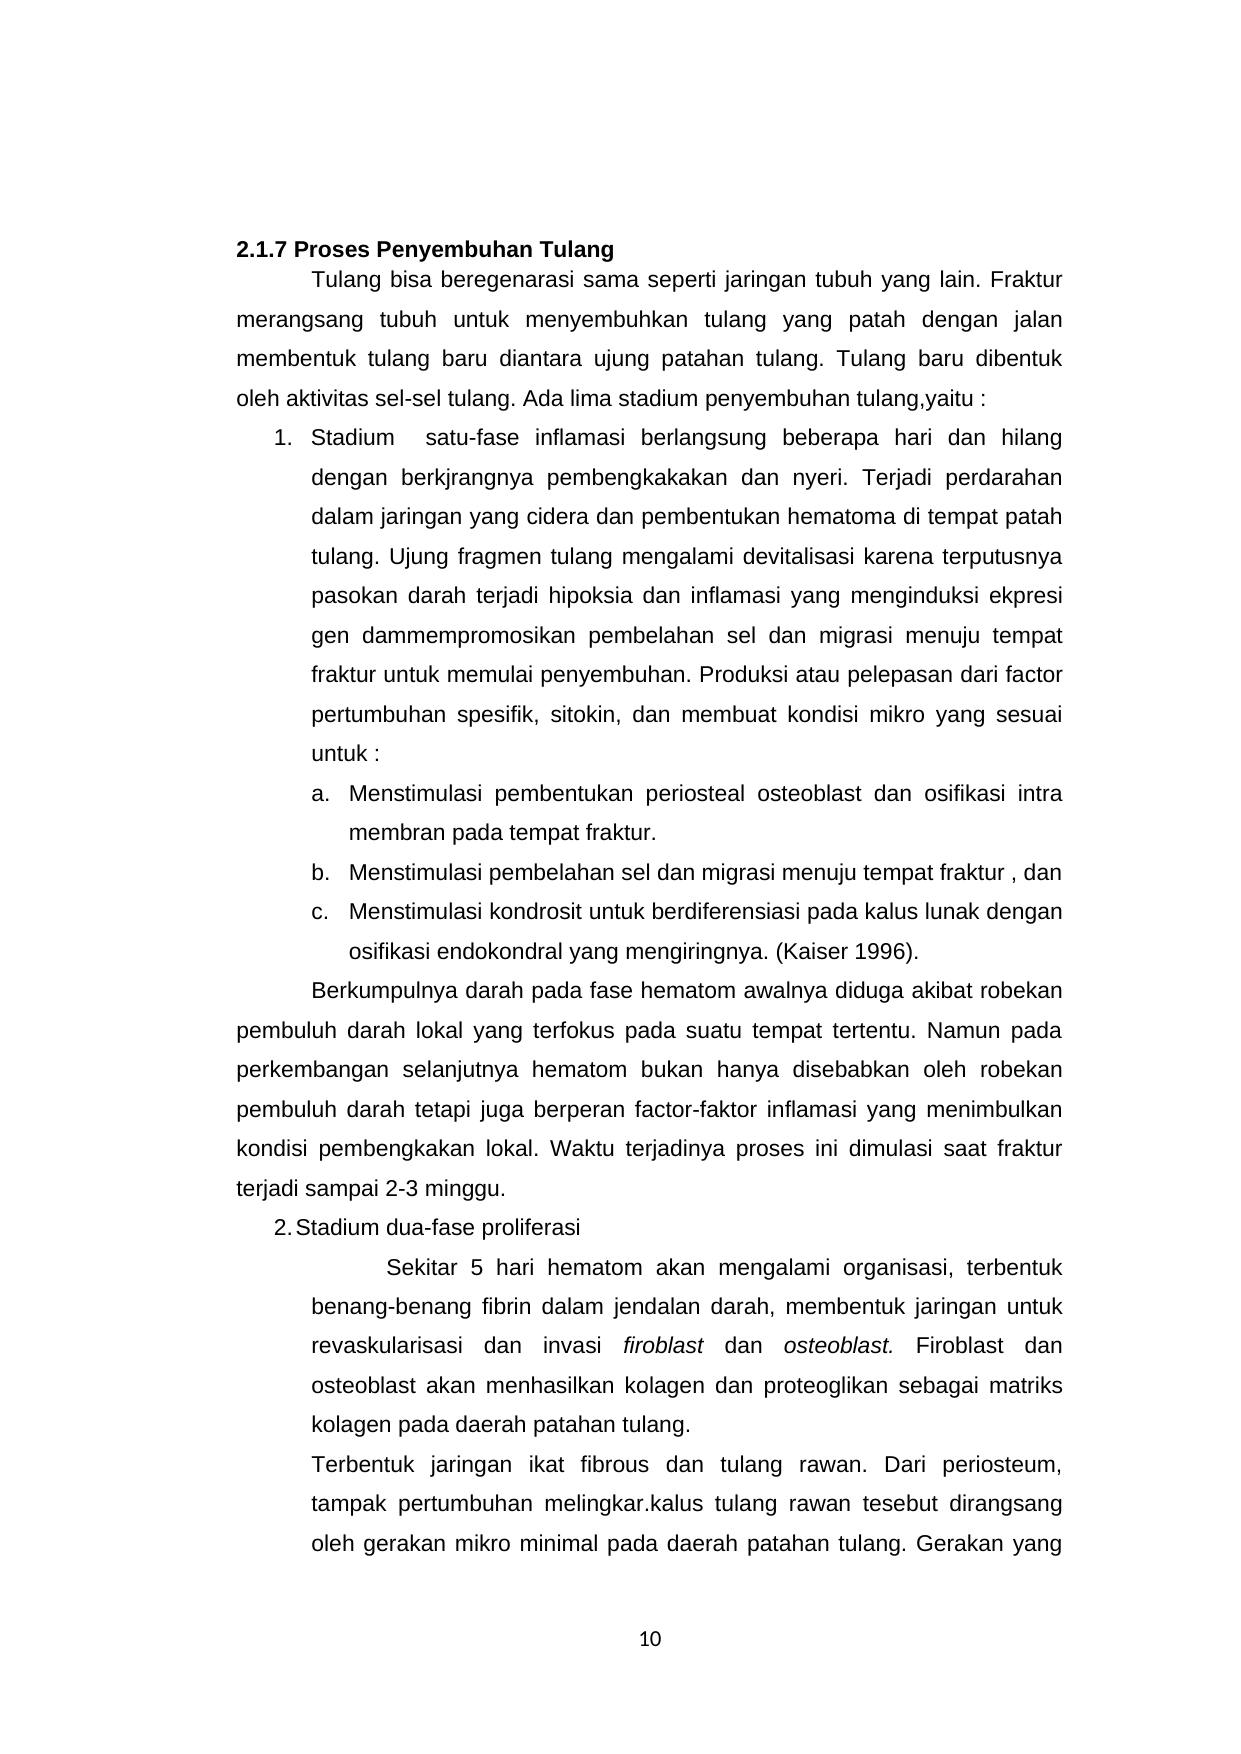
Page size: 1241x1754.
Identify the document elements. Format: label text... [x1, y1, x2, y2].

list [311, 1451, 1063, 1556]
list Menstimulasi pembelahan sel dan migrasi menuju tempat fraktur , dan [311, 859, 1063, 885]
text Berkumpulnya darah pada fase hematom awalnya diduga akibat robekan pembuluh darah lokal yang terfokus pada suatu tempat tertentu. Namun pada perkembangan selanjutnya hematom bukan hanya disebabkan oleh robekan pembuluh darah tetapi juga berperan factor-faktor inflamasi yang menimbulkan kondisi pembengkakan lokal. Waktu terjadinya proses ini dimulasi saat fraktur terjadi sampai 2-3 minggu. [236, 977, 1063, 1201]
list Sekitar 5 hari hematom akan mengalami organisasi, terbentuk benang-benang fibrin dalam jendalan darah, membentuk jaringan untuk revaskularisasi dan invasi firoblast dan osteoblast. Firoblast dan osteoblast akan menhasilkan kolagen dan proteoglikan sebagai matriks kolagen pada daerah patahan tulang. [311, 1253, 1063, 1438]
subtitle 2.1.7 Proses Penyembuhan Tulang [236, 236, 1063, 263]
list Menstimulasi kondrosit untuk berdiferensiasi pada kalus lunak dengan osifikasi endokondral yang mengiringnya. (Kaiser 1996). [311, 898, 1063, 964]
list Menstimulasi pembentukan periosteal osteoblast dan osifikasi intra membran pada tempat fraktur. [311, 780, 1063, 846]
text Tulang bisa beregenarasi sama seperti jaringan tubuh yang lain. Fraktur merangsang tubuh untuk menyembuhkan tulang yang patah dengan jalan membentuk tulang baru diantara ujung patahan tulang. Tulang baru dibentuk oleh aktivitas sel-sel tulang. Ada lima stadium penyembuhan tulang,yaitu : [236, 266, 1063, 411]
list Stadium satu-fase inflamasi berlangsung beberapa hari dan hilang dengan berkjrangnya pembengkakakan dan nyeri. Terjadi perdarahan dalam jaringan yang cidera dan pembentukan hematoma di tempat patah tulang. Ujung fragmen tulang mengalami devitalisasi karena terputusnya pasokan darah terjadi hipoksia dan inflamasi yang menginduksi ekpresi gen dammempromosikan pembelahan sel dan migrasi menuju tempat fraktur untuk memulai penyembuhan. Produksi atau pelepasan dari factor pertumbuhan spesifik, sitokin, dan membuat kondisi mikro yang sesuai untuk : [274, 424, 1063, 767]
list Stadium dua-fase proliferasi [274, 1214, 1063, 1240]
